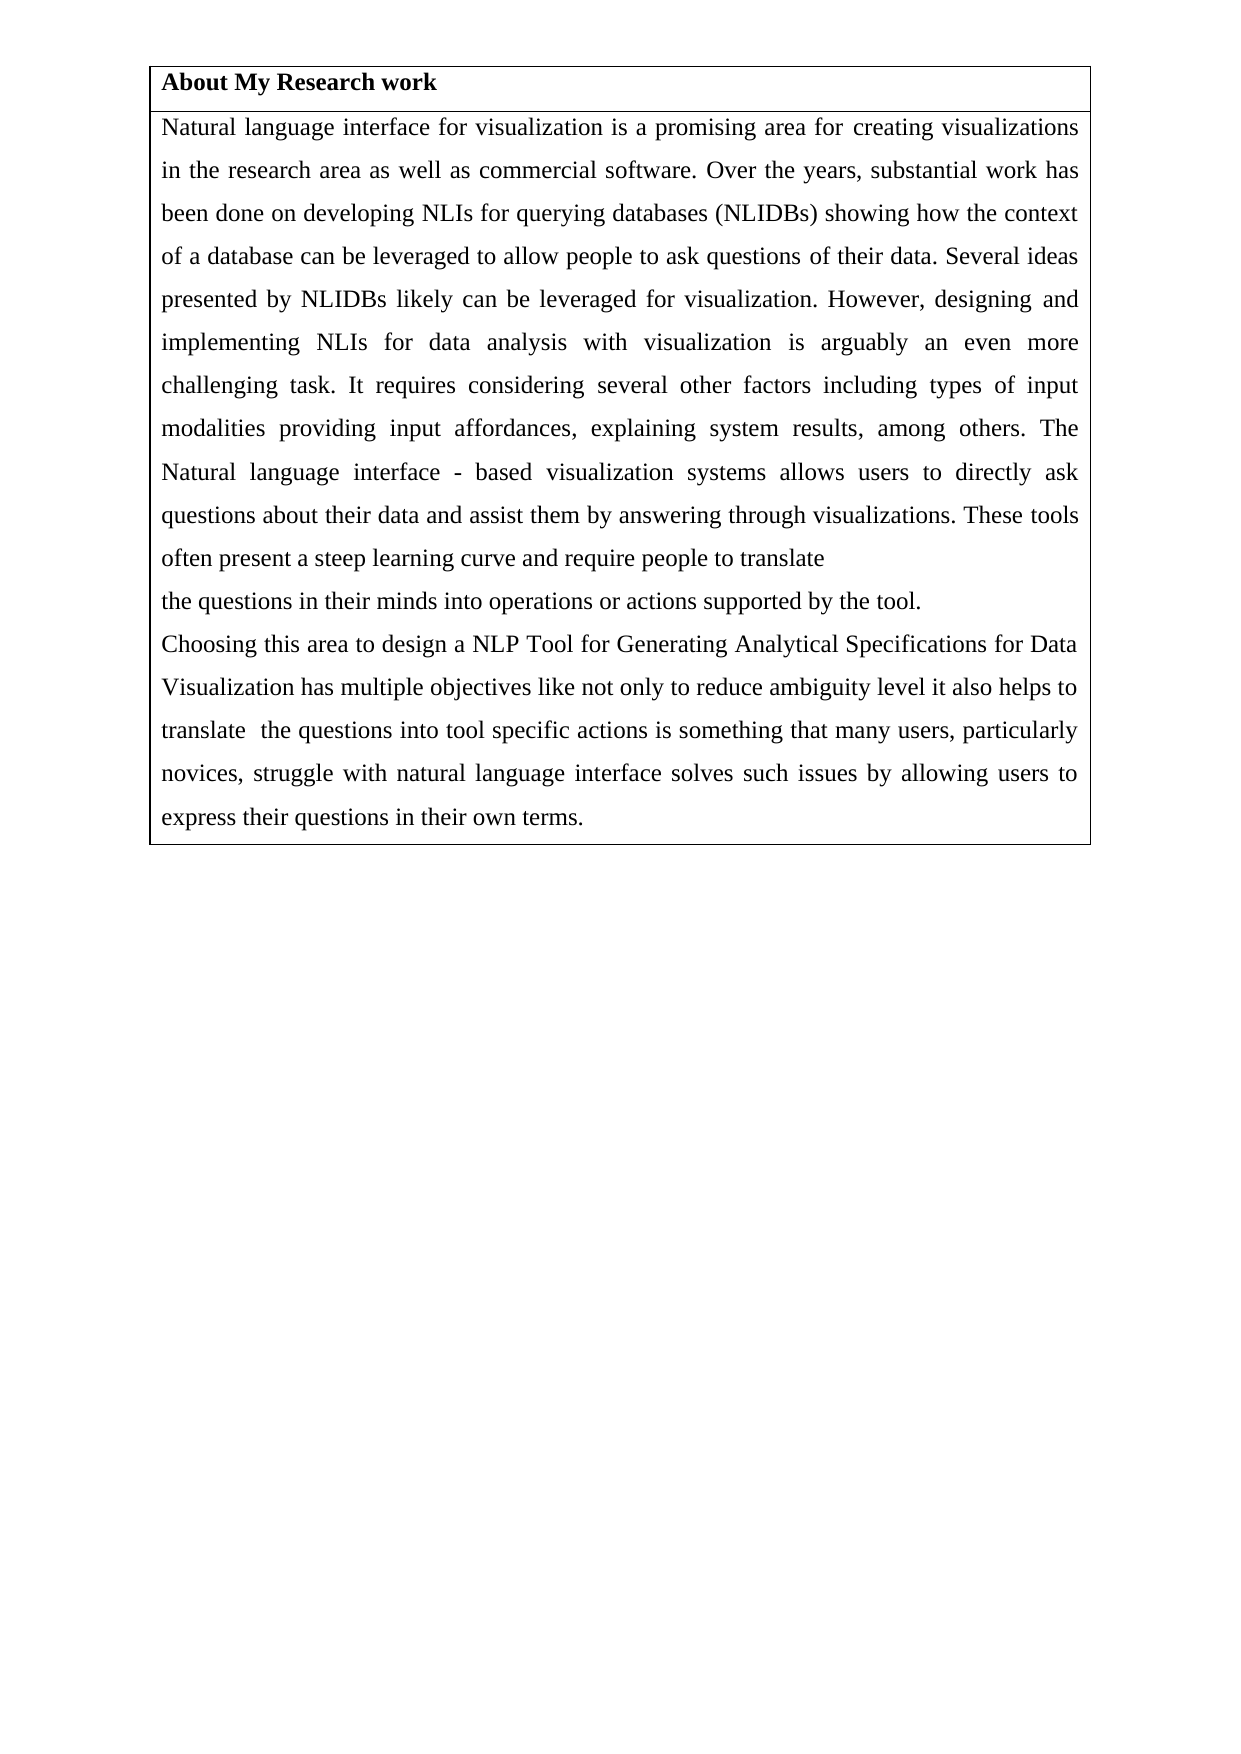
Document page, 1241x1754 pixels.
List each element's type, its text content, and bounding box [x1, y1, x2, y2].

table_cell Natural language interface for visualization is a promising area for creating visualizations in the research area as well as commercial software. Over the years, substantial work has been done on developing NLIs for querying databases (NLIDBs) showing how the context of a database can be leveraged to allow people to ask questions of their data. Several ideas presented by NLIDBs likely can be leveraged for visualization. However, designing and implementing NLIs for data analysis with visualization is arguably an even more challenging task. It requires considering several other factors including types of input modalities providing input affordances, explaining system results, among others. The Natural language interface - based visualization systems allows users to directly ask questions about their data and assist them by answering through visualizations. These tools often present a steep learning curve and require people to translate the questions in their minds into operations or actions supported by the tool. Choosing this area to design a NLP Tool for Generating Analytical Specifications for Data Visualization has multiple objectives like not only to reduce ambiguity level it also helps to translate the questions into tool specific actions is something that many users, particularly novices, struggle with natural language interface solves such issues by allowing users to express their questions in their own terms. [151, 112, 1090, 843]
table_cell About My Research work [151, 67, 1090, 111]
